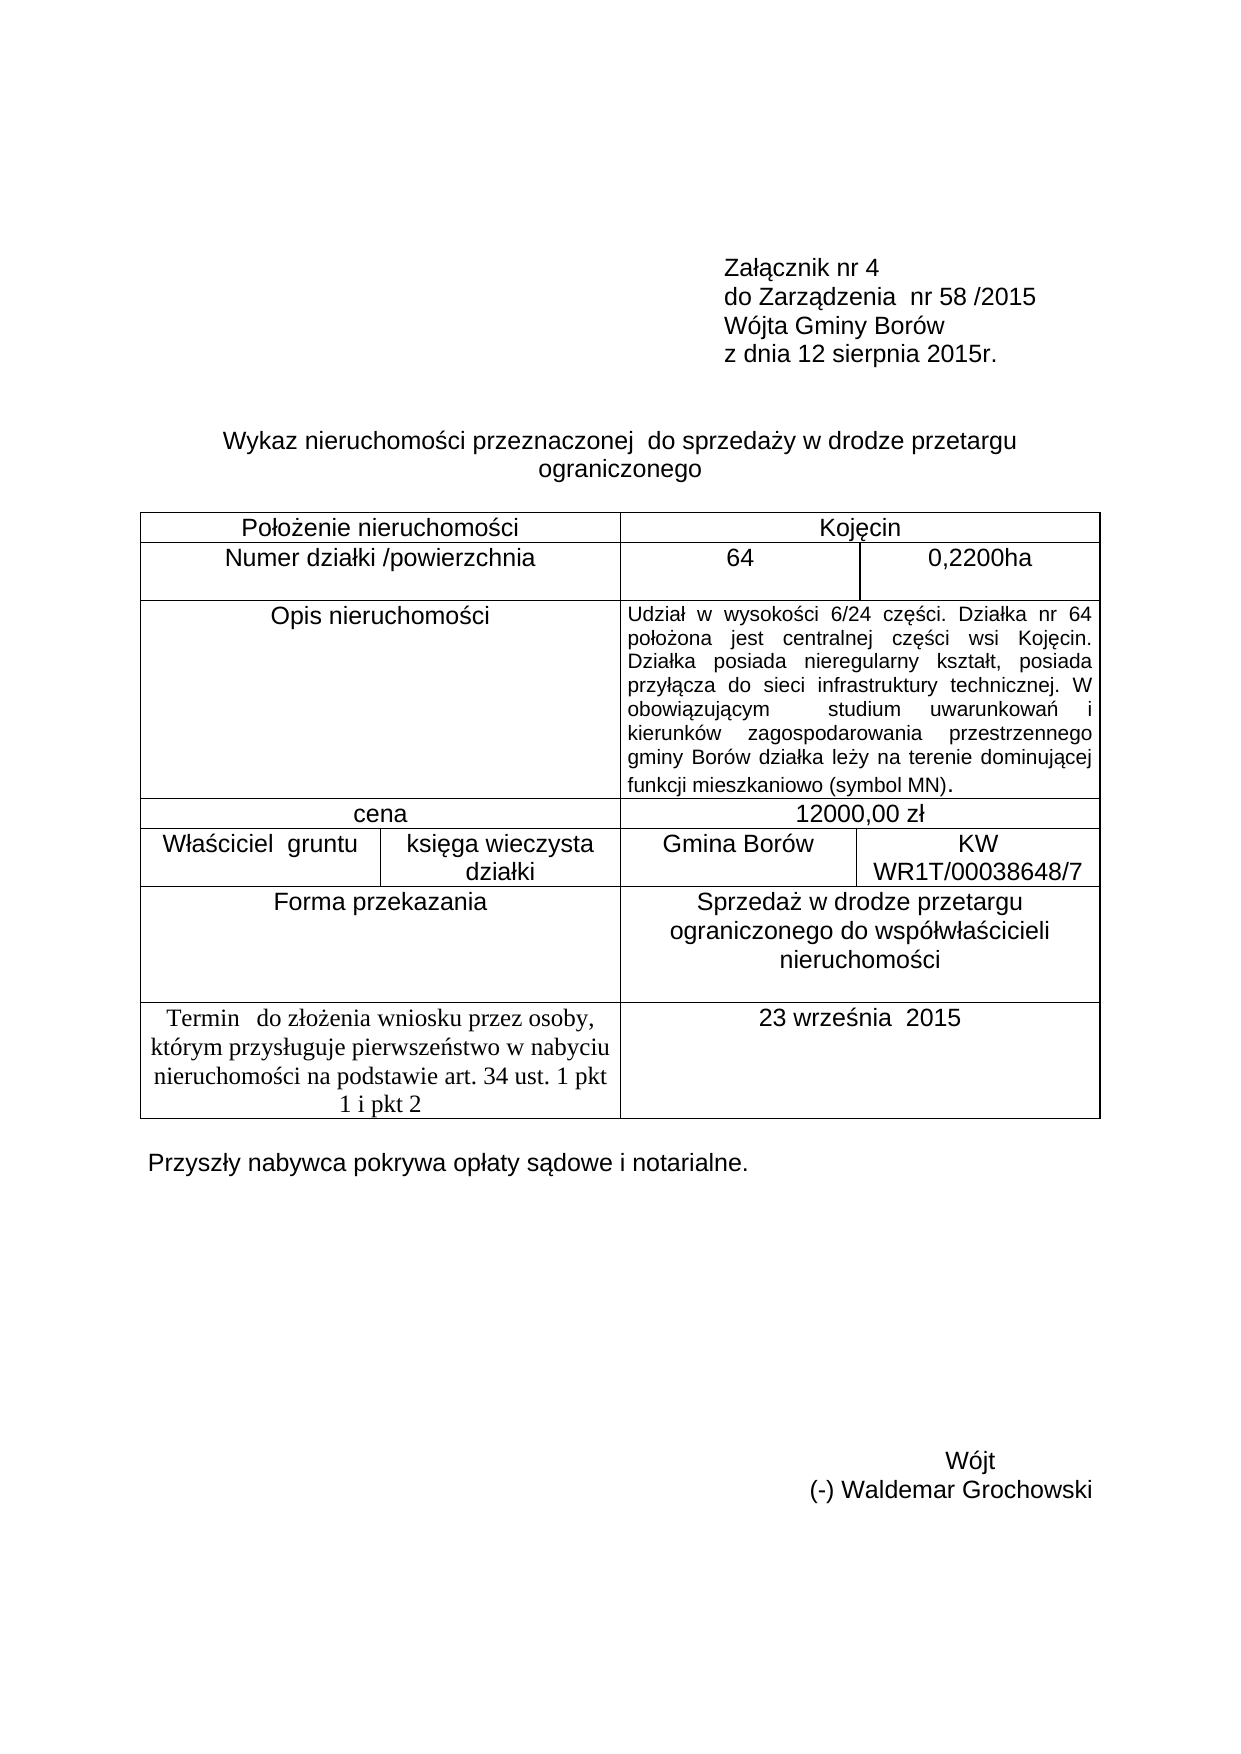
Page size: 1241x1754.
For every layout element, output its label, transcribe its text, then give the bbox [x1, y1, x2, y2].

table_cell 0,2200ha [861, 543, 1099, 600]
subtitle Wójta Gminy Borów [148, 311, 1093, 339]
table_cell cena [141, 799, 620, 828]
table_cell 12000,00 zł [621, 799, 1099, 828]
text Wykaz nieruchomości przeznaczonej do sprzedaży w drodze przetargu ograniczonego [148, 426, 1093, 483]
table_cell Udział w wysokości 6/24 części. Działka nr 64 położona jest centralnej części wsi Kojęcin. Działka posiada nieregularny kształt, posiada przyłącza do sieci infrastruktury technicznej. W obowiązującym studium uwarunkowań i kierunków zagospodarowania przestrzennego gminy Borów działka leży na terenie dominującej funkcji mieszkaniowo (symbol MN). [621, 601, 1099, 798]
text z dnia 12 sierpnia 2015r. [148, 339, 1093, 368]
subtitle do Zarządzenia nr 58 /2015 [148, 282, 1093, 311]
table_cell Numer działki /powierzchnia [141, 543, 620, 600]
table_header Położenie nieruchomości [141, 513, 620, 542]
table_cell księga wieczysta działki [381, 829, 620, 886]
text (-) Waldemar Grochowski [148, 1475, 1093, 1504]
table_cell KW WR1T/00038648/7 [857, 829, 1099, 886]
table_cell Opis nieruchomości [141, 601, 620, 798]
table_cell 23 września 2015 [621, 1003, 1099, 1118]
table_header Kojęcin [621, 513, 1099, 542]
text Wójt [148, 1446, 1093, 1475]
table_cell Gmina Borów [621, 829, 856, 886]
table_cell Termin do złożenia wniosku przez osoby, którym przysługuje pierwszeństwo w nabyciu nieruchomości na podstawie art. 34 ust. 1 pkt 1 i pkt 2 [141, 1003, 620, 1118]
table_cell 64 [621, 543, 859, 600]
table_cell Właściciel gruntu [141, 829, 380, 886]
text Przyszły nabywca pokrywa opłaty sądowe i notarialne. [148, 1148, 1093, 1177]
table_cell Sprzedaż w drodze przetargu ograniczonego do współwłaścicieli nieruchomości [621, 887, 1099, 1002]
table_cell Forma przekazania [141, 887, 620, 1002]
subtitle Załącznik nr 4 [148, 253, 1093, 282]
